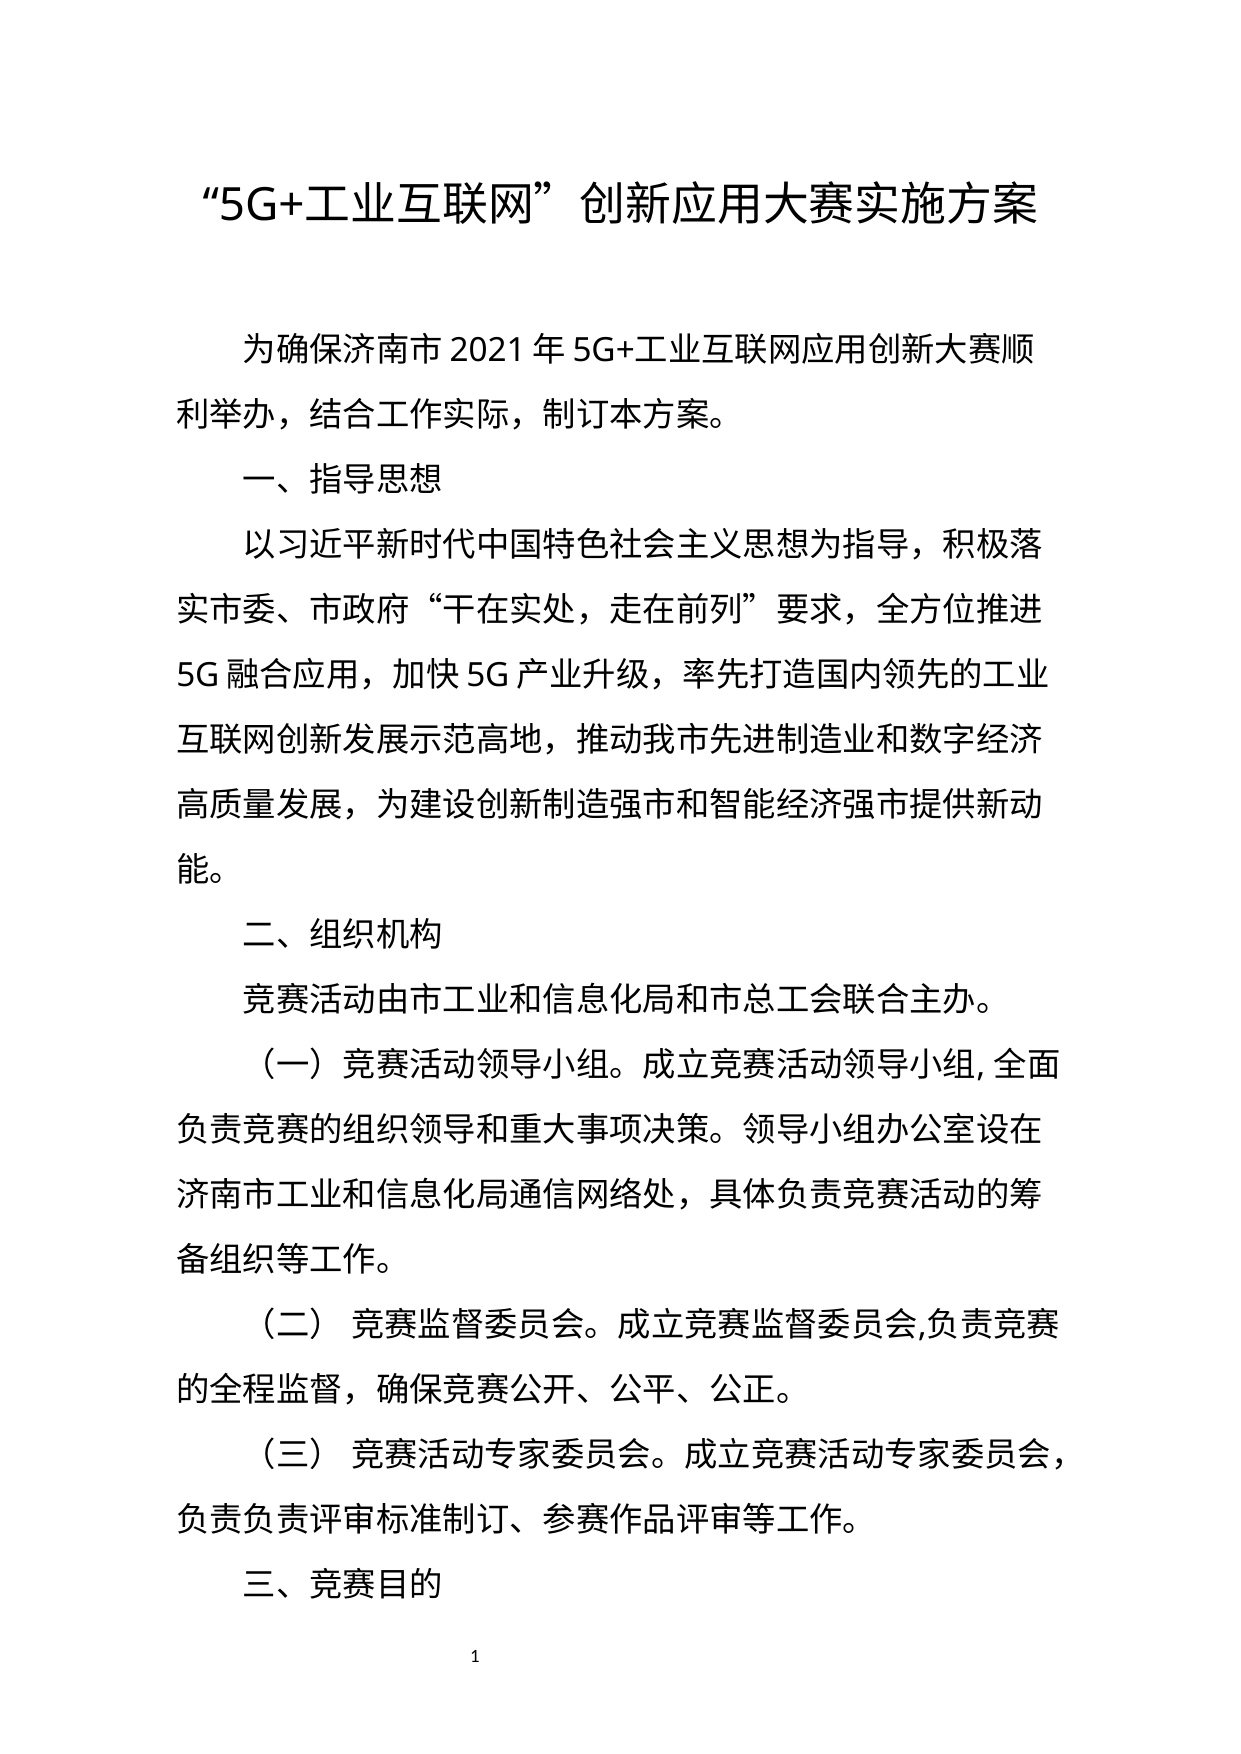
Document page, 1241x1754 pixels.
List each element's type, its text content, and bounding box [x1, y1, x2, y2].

text （三） 竞赛活动专家委员会。成立竞赛活动专家委员会，负责负责评审标准制订、参赛作品评审等工作。 [176, 1419, 1064, 1549]
text 竞赛活动由市工业和信息化局和市总工会联合主办。 [176, 964, 1064, 1029]
text 以习近平新时代中国特色社会主义思想为指导，积极落实市委、市政府“干在实处，走在前列”要求，全方位推进5G融合应用，加快5G产业升级，率先打造国内领先的工业互联网创新发展示范高地，推动我市先进制造业和数字经济高质量发展，为建设创新制造强市和智能经济强市提供新动能。 [176, 509, 1064, 899]
text （一）竞赛活动领导小组。成立竞赛活动领导小组, 全面负责竞赛的组织领导和重大事项决策。领导小组办公室设在济南市工业和信息化局通信网络处，具体负责竞赛活动的筹备组织等工作。 [176, 1029, 1064, 1289]
text （二） 竞赛监督委员会。成立竞赛监督委员会,负责竞赛的全程监督，确保竞赛公开、公平、公正。 [176, 1289, 1064, 1419]
text 为确保济南市2021年5G+工业互联网应用创新大赛顺利举办，结合工作实际，制订本方案。 [176, 314, 1064, 444]
list 竞赛目的 [176, 1549, 1064, 1614]
list 指导思想 [176, 444, 1064, 509]
list 组织机构 [176, 899, 1064, 964]
text “5G+工业互联网”创新应用大赛实施方案 [176, 152, 1064, 249]
